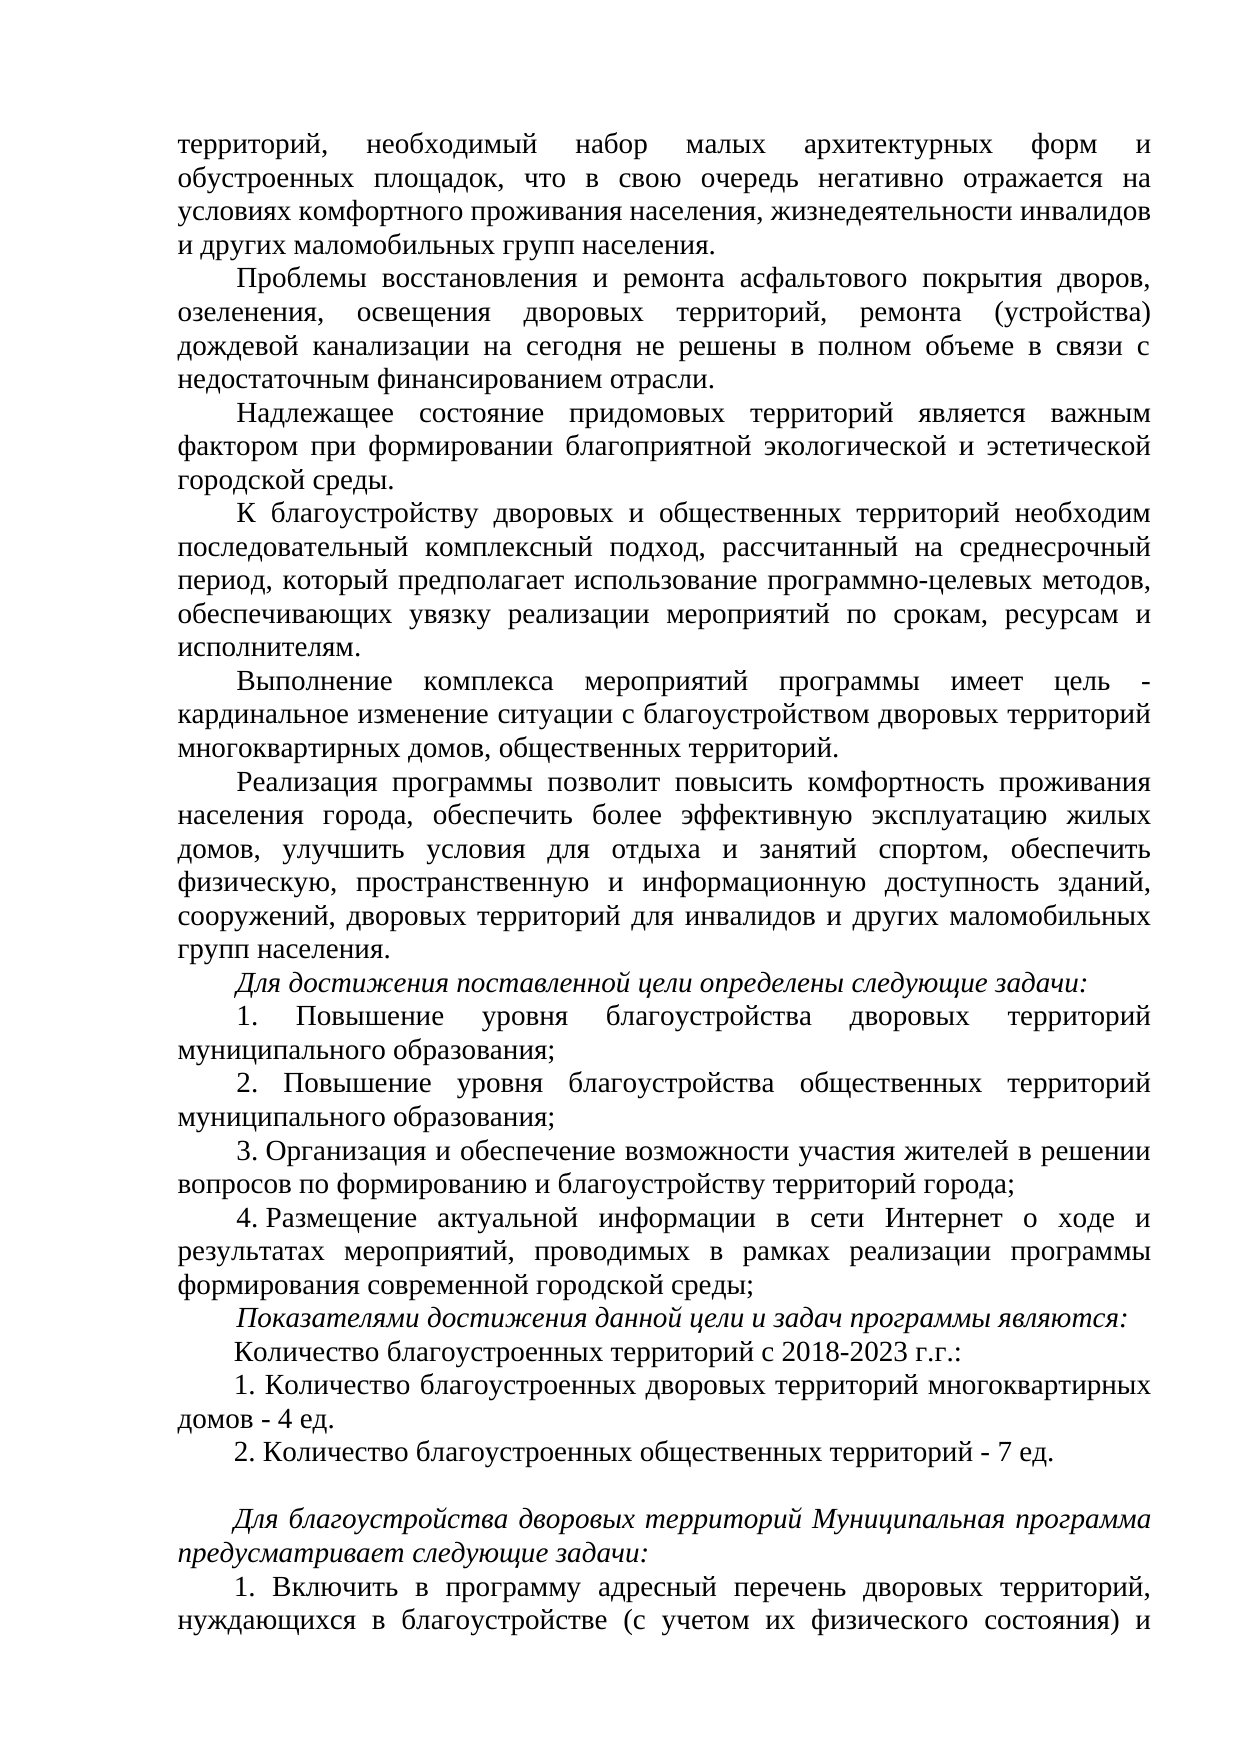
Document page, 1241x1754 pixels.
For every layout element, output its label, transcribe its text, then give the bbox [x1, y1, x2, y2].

text Показателями достижения данной цели и задач программы являются: [177, 1300, 1152, 1334]
text Надлежащее состояние придомовых территорий является важным фактором при формировании благоприятной экологической и эстетической городской среды. [177, 395, 1152, 495]
text Выполнение комплекса мероприятий программы имеет цель - кардинальное изменение ситуации с благоустройством дворовых территорий многоквартирных домов, общественных территорий. [177, 663, 1152, 764]
text Количество благоустроенных территорий с 2018-2023 г.г.: [177, 1334, 1152, 1367]
text К благоустройству дворовых и общественных территорий необходим последовательный комплексный подход, рассчитанный на среднесрочный период, который предполагает использование программно-целевых методов, обеспечивающих увязку реализации мероприятий по срокам, ресурсам и исполнителям. [177, 495, 1152, 663]
text Для достижения поставленной цели определены следующие задачи: [177, 965, 1152, 998]
text 4. Размещение актуальной информации в сети Интернет о ходе и результатах мероприятий, проводимых в рамках реализации программы формирования современной городской среды; [177, 1200, 1152, 1300]
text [177, 1569, 1152, 1636]
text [177, 126, 1152, 261]
text 1. Повышение уровня благоустройства дворовых территорий муниципального образования; [177, 998, 1152, 1066]
text Проблемы восстановления и ремонта асфальтового покрытия дворов, озеленения, освещения дворовых территорий, ремонта (устройства) дождевой канализации на сегодня не решены в полном объеме в связи с недостаточным финансированием отрасли. [177, 261, 1152, 395]
text 2. Повышение уровня благоустройства общественных территорий муниципального образования; [177, 1066, 1152, 1133]
text Для благоустройства дворовых территорий Муниципальная программа предусматривает следующие задачи: [177, 1502, 1152, 1569]
text 2. Количество благоустроенных общественных территорий - 7 ед. [177, 1434, 1152, 1468]
text Реализация программы позволит повысить комфортность проживания населения города, обеспечить более эффективную эксплуатацию жилых домов, улучшить условия для отдыха и занятий спортом, обеспечить физическую, пространственную и информационную доступность зданий, сооружений, дворовых территорий для инвалидов и других маломобильных групп населения. [177, 764, 1152, 965]
text 1. Количество благоустроенных дворовых территорий многоквартирных домов - 4 ед. [177, 1367, 1152, 1434]
text 3. Организация и обеспечение возможности участия жителей в решении вопросов по формированию и благоустройству территорий города; [177, 1133, 1152, 1200]
